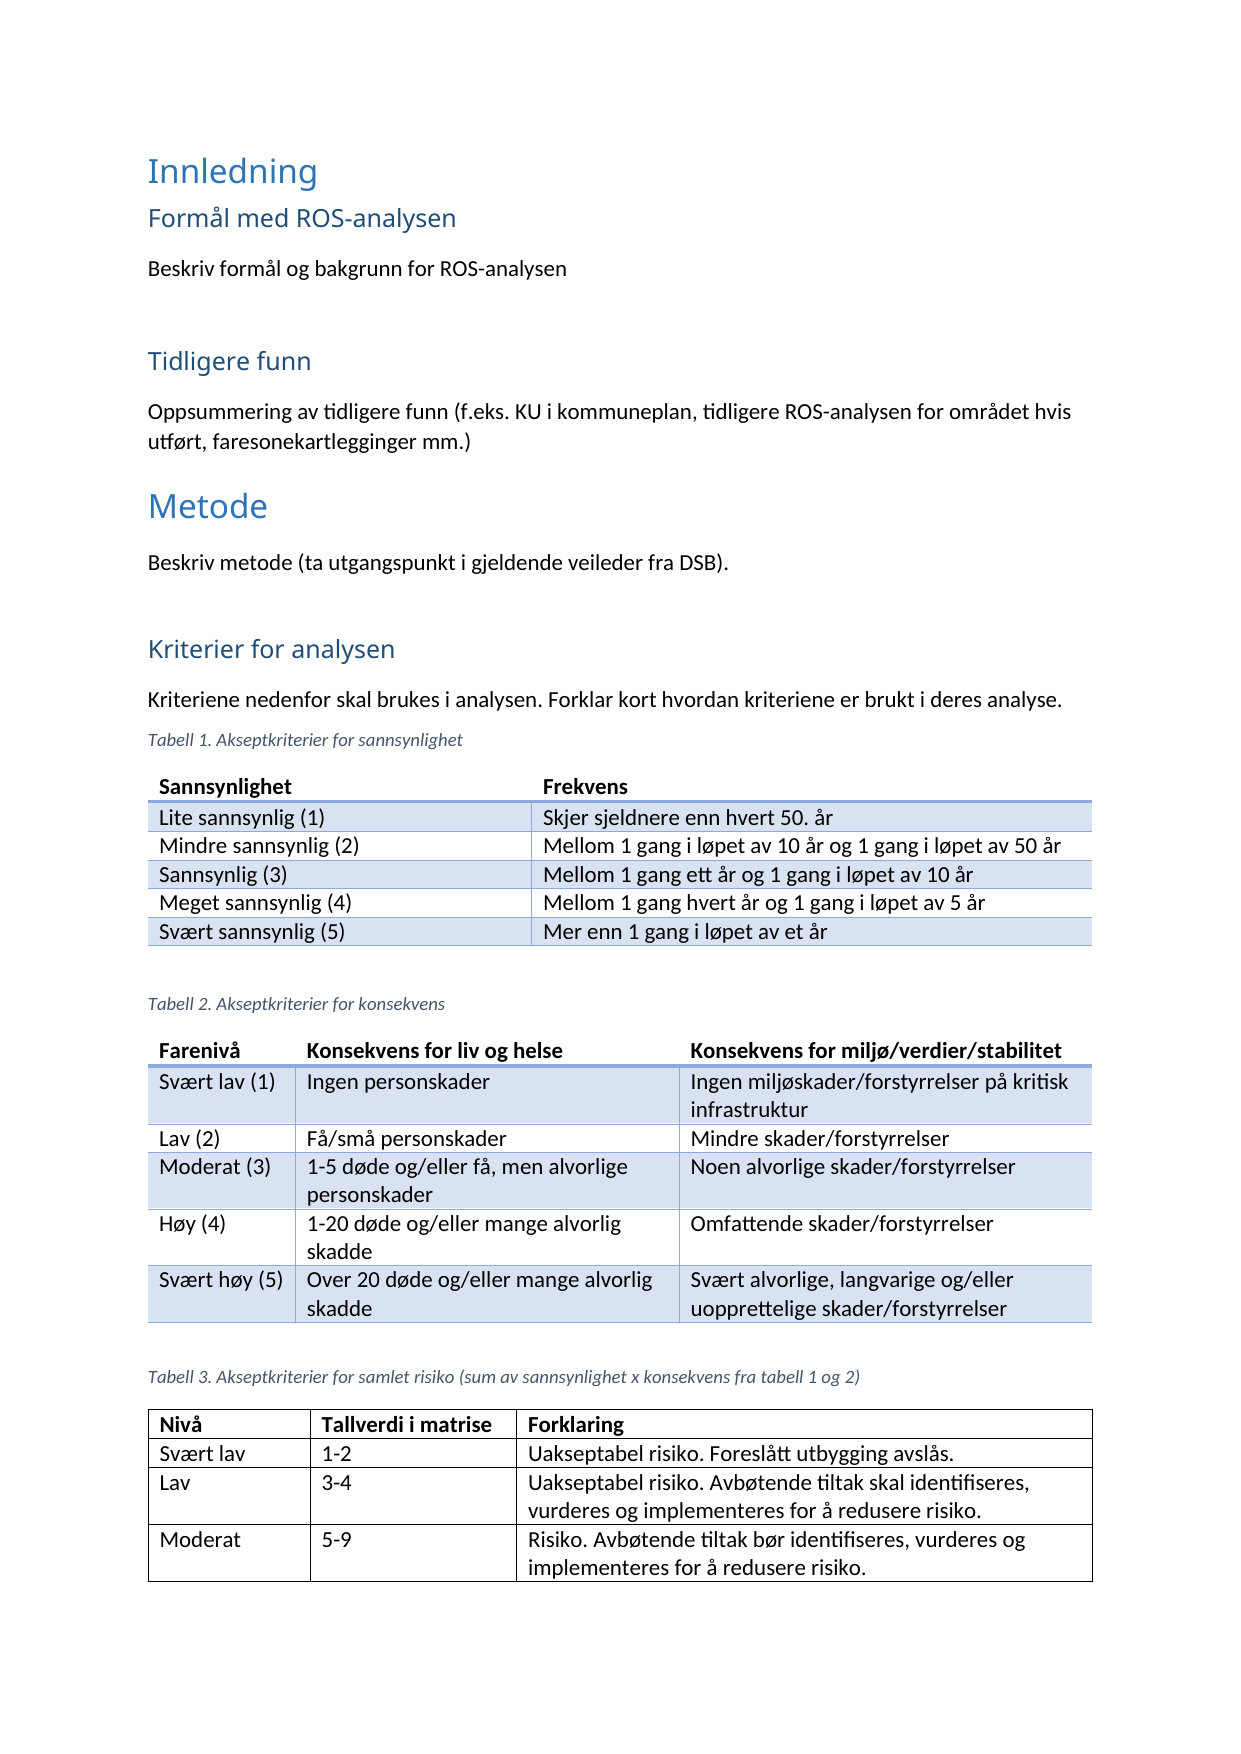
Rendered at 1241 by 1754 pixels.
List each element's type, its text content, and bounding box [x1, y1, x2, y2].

table_cell Uakseptabel risiko. Foreslått utbygging avslås. [517, 1439, 1092, 1467]
table_cell Risiko. Avbøtende tiltak bør identifiseres, vurderes og implementeres for å redusere risiko. [517, 1525, 1092, 1581]
table_cell Omfattende skader/forstyrrelser [680, 1210, 1092, 1265]
table_cell Lav (2) [148, 1125, 295, 1152]
table_cell 3-4 [311, 1468, 516, 1524]
table_header Tallverdi i matrise [311, 1410, 516, 1438]
table_cell Over 20 døde og/eller mange alvorlig skadde [296, 1266, 679, 1322]
table_cell Svært lav (1) [148, 1068, 295, 1123]
text Beskriv metode (ta utgangspunkt i gjeldende veileder fra DSB). [148, 548, 1093, 576]
table_cell Noen alvorlige skader/forstyrrelser [680, 1153, 1092, 1208]
table_header Konsekvens for miljø/verdier/stabilitet [679, 1036, 1092, 1064]
subtitle Innledning [148, 148, 1093, 193]
table_header Nivå [149, 1410, 310, 1438]
table_cell Mer enn 1 gang i løpet av et år [532, 918, 1092, 945]
table_cell Mindre sannsynlig (2) [148, 832, 531, 859]
table_header Konsekvens for liv og helse [295, 1036, 679, 1064]
subtitle Metode [148, 483, 1093, 528]
table_cell Ingen miljøskader/forstyrrelser på kritisk infrastruktur [680, 1068, 1092, 1123]
table_cell Svært høy (5) [148, 1266, 295, 1322]
table_cell Mellom 1 gang i løpet av 10 år og 1 gang i løpet av 50 år [532, 832, 1092, 859]
table_cell Sannsynlig (3) [148, 861, 531, 888]
table_cell 5-9 [311, 1525, 516, 1581]
table_cell 1-5 døde og/eller få, men alvorlige personskader [296, 1153, 679, 1208]
text Kriteriene nedenfor skal brukes i analysen. Forklar kort hvordan kriteriene er brukt i deres analyse. [148, 685, 1093, 713]
table_cell Svært lav [149, 1439, 310, 1467]
text Oppsummering av tidligere funn (f.eks. KU i kommuneplan, tidligere ROS-analysen for området hvis utført, faresonekartlegginger mm.) [148, 397, 1093, 455]
subtitle Formål med ROS-analysen [148, 201, 1093, 235]
table_cell Lav [149, 1468, 310, 1524]
table_cell Mellom 1 gang hvert år og 1 gang i løpet av 5 år [532, 889, 1092, 917]
table_cell Lite sannsynlig (1) [148, 803, 531, 831]
table_header Sannsynlighet [148, 772, 532, 800]
table_cell Mellom 1 gang ett år og 1 gang i løpet av 10 år [532, 861, 1092, 888]
table_cell Svært sannsynlig (5) [148, 918, 531, 945]
table_cell Svært alvorlige, langvarige og/eller uopprettelige skader/forstyrrelser [680, 1266, 1092, 1322]
text Beskriv formål og bakgrunn for ROS-analysen [148, 254, 1093, 282]
table_cell Uakseptabel risiko. Avbøtende tiltak skal identifiseres, vurderes og implementeres for å redusere risiko. [517, 1468, 1092, 1524]
table_header Frekvens [532, 772, 1092, 800]
table_cell 1-20 døde og/eller mange alvorlig skadde [296, 1210, 679, 1265]
table_cell Ingen personskader [296, 1068, 679, 1123]
table_header Farenivå [148, 1036, 295, 1064]
table_cell Meget sannsynlig (4) [148, 889, 531, 917]
table_cell 1-2 [311, 1439, 516, 1467]
table_cell Moderat (3) [148, 1153, 295, 1208]
subtitle Tidligere funn [148, 344, 1093, 378]
table_cell Moderat [149, 1525, 310, 1581]
table_header Forklaring [517, 1410, 1092, 1438]
table_cell Få/små personskader [296, 1125, 679, 1152]
subtitle Kriterier for analysen [148, 632, 1093, 666]
table_cell Skjer sjeldnere enn hvert 50. år [532, 803, 1092, 831]
table_cell Mindre skader/forstyrrelser [680, 1125, 1092, 1152]
table_cell Høy (4) [148, 1210, 295, 1265]
